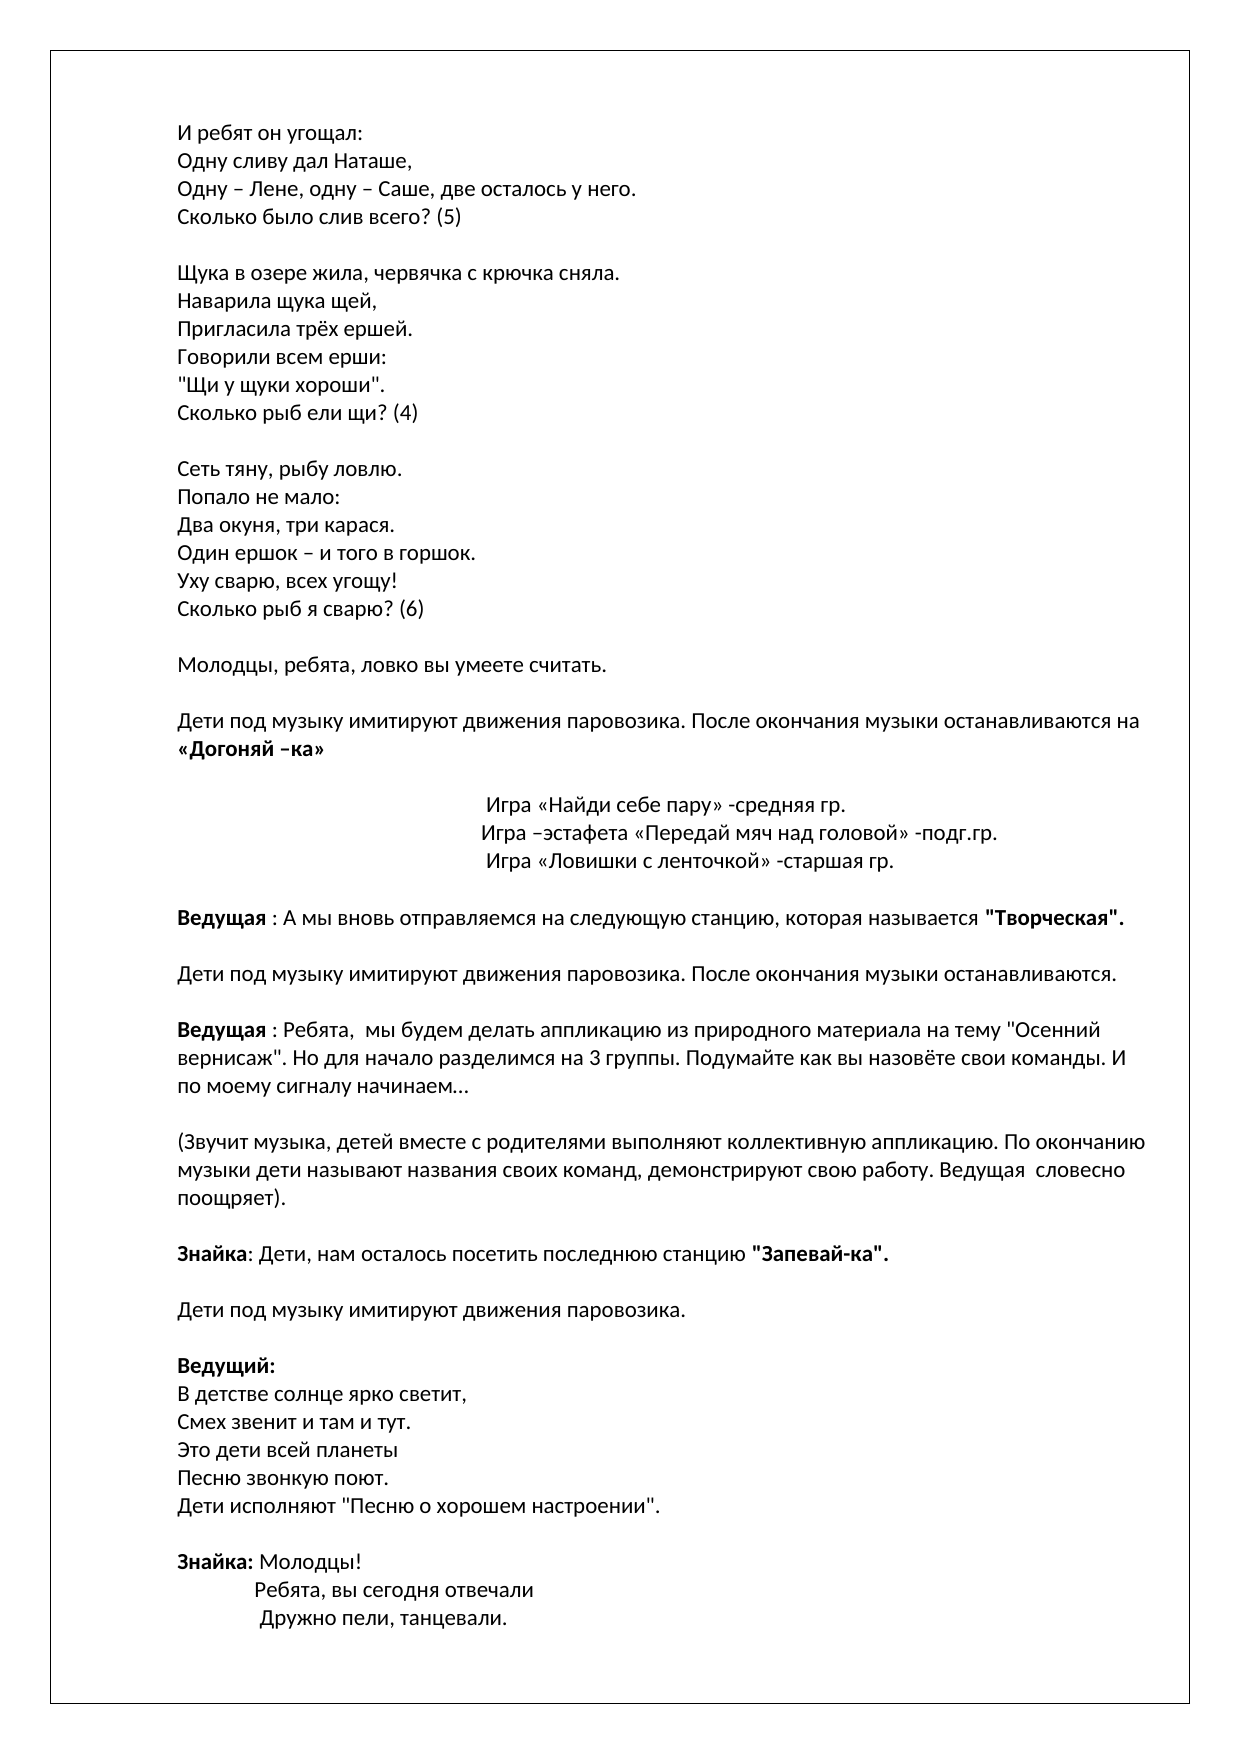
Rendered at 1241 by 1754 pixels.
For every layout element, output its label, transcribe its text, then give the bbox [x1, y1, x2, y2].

text Сколько рыб ели щи? (4) [177, 398, 1152, 426]
text Сколько рыб я сварю? (6) [177, 594, 1152, 622]
text Два окуня, три карася. [177, 510, 1152, 538]
text Одну сливу дал Наташе, [177, 146, 1152, 174]
text Молодцы, ребята, ловко вы умеете считать. [177, 650, 1152, 678]
text Ведущий: [177, 1351, 1152, 1379]
text Попало не мало: [177, 482, 1152, 510]
text Это дети всей планеты [177, 1435, 1152, 1463]
text В детстве солнце ярко светит, [177, 1379, 1152, 1407]
text И ребят он угощал: [177, 118, 1152, 146]
text Игра «Ловишки с ленточкой» -старшая гр. [177, 847, 1152, 874]
text Ведущая : Ребята, мы будем делать аппликацию из природного материала на тему "Осенний вернисаж". Но для начало разделимся на 3 группы. Подумайте как вы назовёте свои команды. И по моему сигналу начинаем… [177, 1015, 1152, 1099]
text Сколько было слив всего? (5) [177, 202, 1152, 230]
text Дети под музыку имитируют движения паровозика. После окончания музыки останавливаются на «Догоняй –ка» [177, 706, 1152, 762]
text Знайка: Дети, нам осталось посетить последнюю станцию "Запевай-ка". [177, 1239, 1152, 1267]
text Щука в озере жила, червячка с крючка сняла. [177, 258, 1152, 286]
text (Звучит музыка, детей вместе с родителями выполняют коллективную аппликацию. По окончанию музыки дети называют названия своих команд, демонстрируют свою работу. Ведущая словесно поощряет). [177, 1127, 1152, 1211]
text Игра «Найди себе пару» -средняя гр. [177, 791, 1152, 818]
text Один ершок – и того в горшок. [177, 538, 1152, 566]
text Ребята, вы сегодня отвечали [177, 1575, 1152, 1603]
text Дружно пели, танцевали. [177, 1603, 1152, 1631]
text Дети исполняют "Песню о хорошем настроении". [177, 1491, 1152, 1519]
text Одну – Лене, одну – Саше, две осталось у него. [177, 174, 1152, 202]
text Пригласила трёх ершей. [177, 314, 1152, 342]
text Дети под музыку имитируют движения паровозика. После окончания музыки останавливаются. [177, 959, 1152, 987]
text Песню звонкую поют. [177, 1463, 1152, 1491]
text Сеть тяну, рыбу ловлю. [177, 454, 1152, 482]
text Знайка: Молодцы! [177, 1547, 1152, 1575]
text Смех звенит и там и тут. [177, 1407, 1152, 1435]
text Говорили всем ерши: [177, 342, 1152, 370]
text Наварила щука щей, [177, 286, 1152, 314]
text Дети под музыку имитируют движения паровозика. [177, 1295, 1152, 1323]
text "Щи у щуки хороши". [177, 370, 1152, 398]
text Уху сварю, всех угощу! [177, 566, 1152, 594]
text Игра –эстафета «Передай мяч над головой» -подг.гр. [177, 818, 1152, 847]
text Ведущая : А мы вновь отправляемся на следующую станцию, которая называется "Творческая". [177, 903, 1152, 931]
